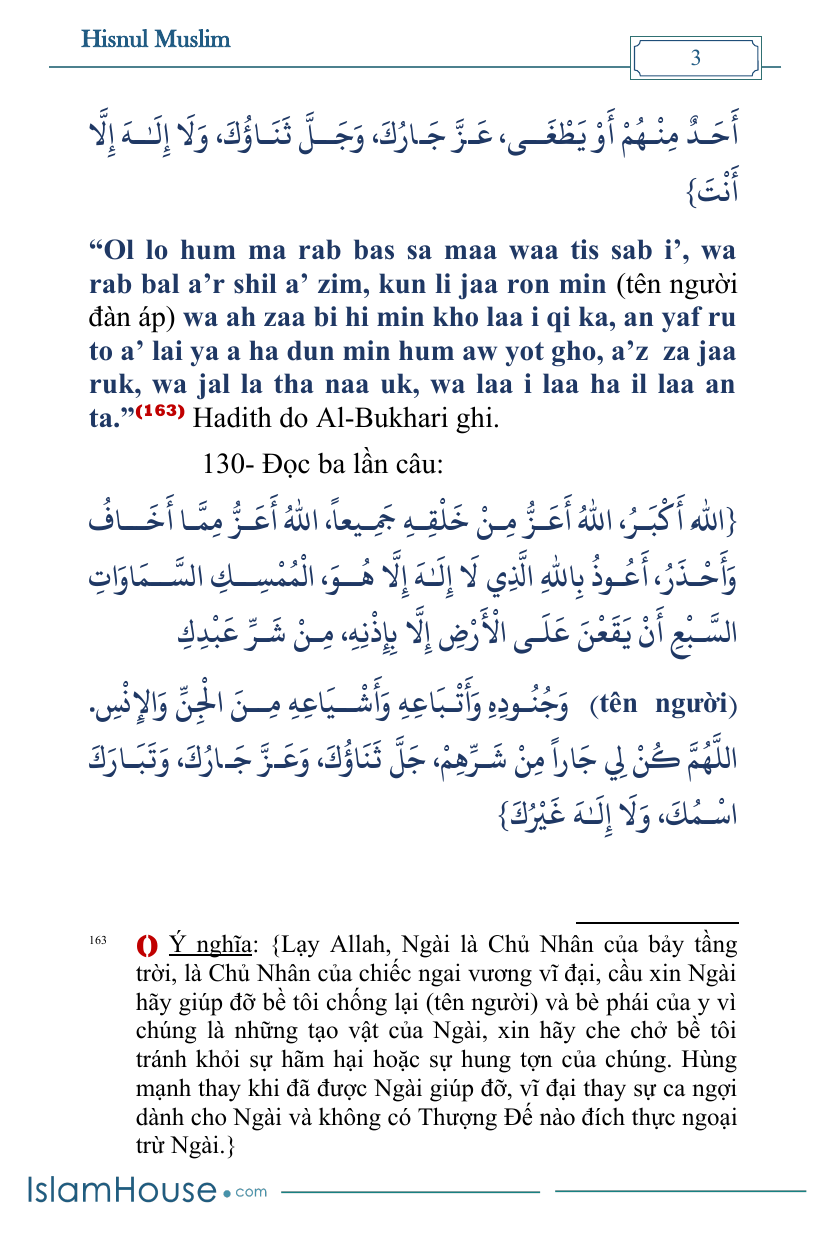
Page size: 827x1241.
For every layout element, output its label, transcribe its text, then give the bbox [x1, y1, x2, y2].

picture [20, 1171, 541, 1209]
text (tên người) وَجُنُـودِهِ وَأَتْـبَاعِهِ وَأَشْـيَاعِهِ مِـنَ الْجِنِّ وَالإِنْسِ. اللَّهُمَّ كُنْ لِي جَاراً مِنْ شَـرِّهِمْ، جَلَّ ثَنَاؤُكَ، وَعَزَّ جَارُكَ، وَتَبَارَكَ اسْـمُكَ، وَلَا إِلَـٰهَ غَيْرُكَ} [89, 674, 738, 843]
text “Ol lo hum ma rab bas sa maa waa tis sab i’, wa rab bal a’r shil a’ zim, kun li jaa ron min (tên người đàn áp) wa ah zaa bi hi min kho laa i qi ka, an yaf ru to a’ lai ya a ha dun min hum aw yot gho, a’z za jaa ruk, wa jal la tha naa uk, wa laa i laa ha il laa an ta.”() Hadith do Al-Bukhari ghi. [89, 232, 738, 434]
text {اللهُ أَكْبَـرُ، اللهُ أَعَـزُّ مِـنْ خَلْقِـهِ جَمِـيعاً، اللهُ أَعَـزُّ مِمَّـا أَخَـافُ وَأَحْـذَرُ، أَعُـوذُ بِاللهِ الَّذِي لَا إِلَـٰهَ إِلَّا هُـوَ، الْمُمْسِـكِ السَّـمَاوَاتِ السَّـبْعِ أَنْ يَقَعْنَ عَلَـى الْأَرْضِ إِلَّا بِإِذْنِهِ، مِـنْ شَـرِّ عَبْدِكِ [89, 493, 738, 661]
text 130- Đọc ba lần câu: [89, 447, 738, 480]
picture [548, 1170, 807, 1208]
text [89, 107, 738, 220]
